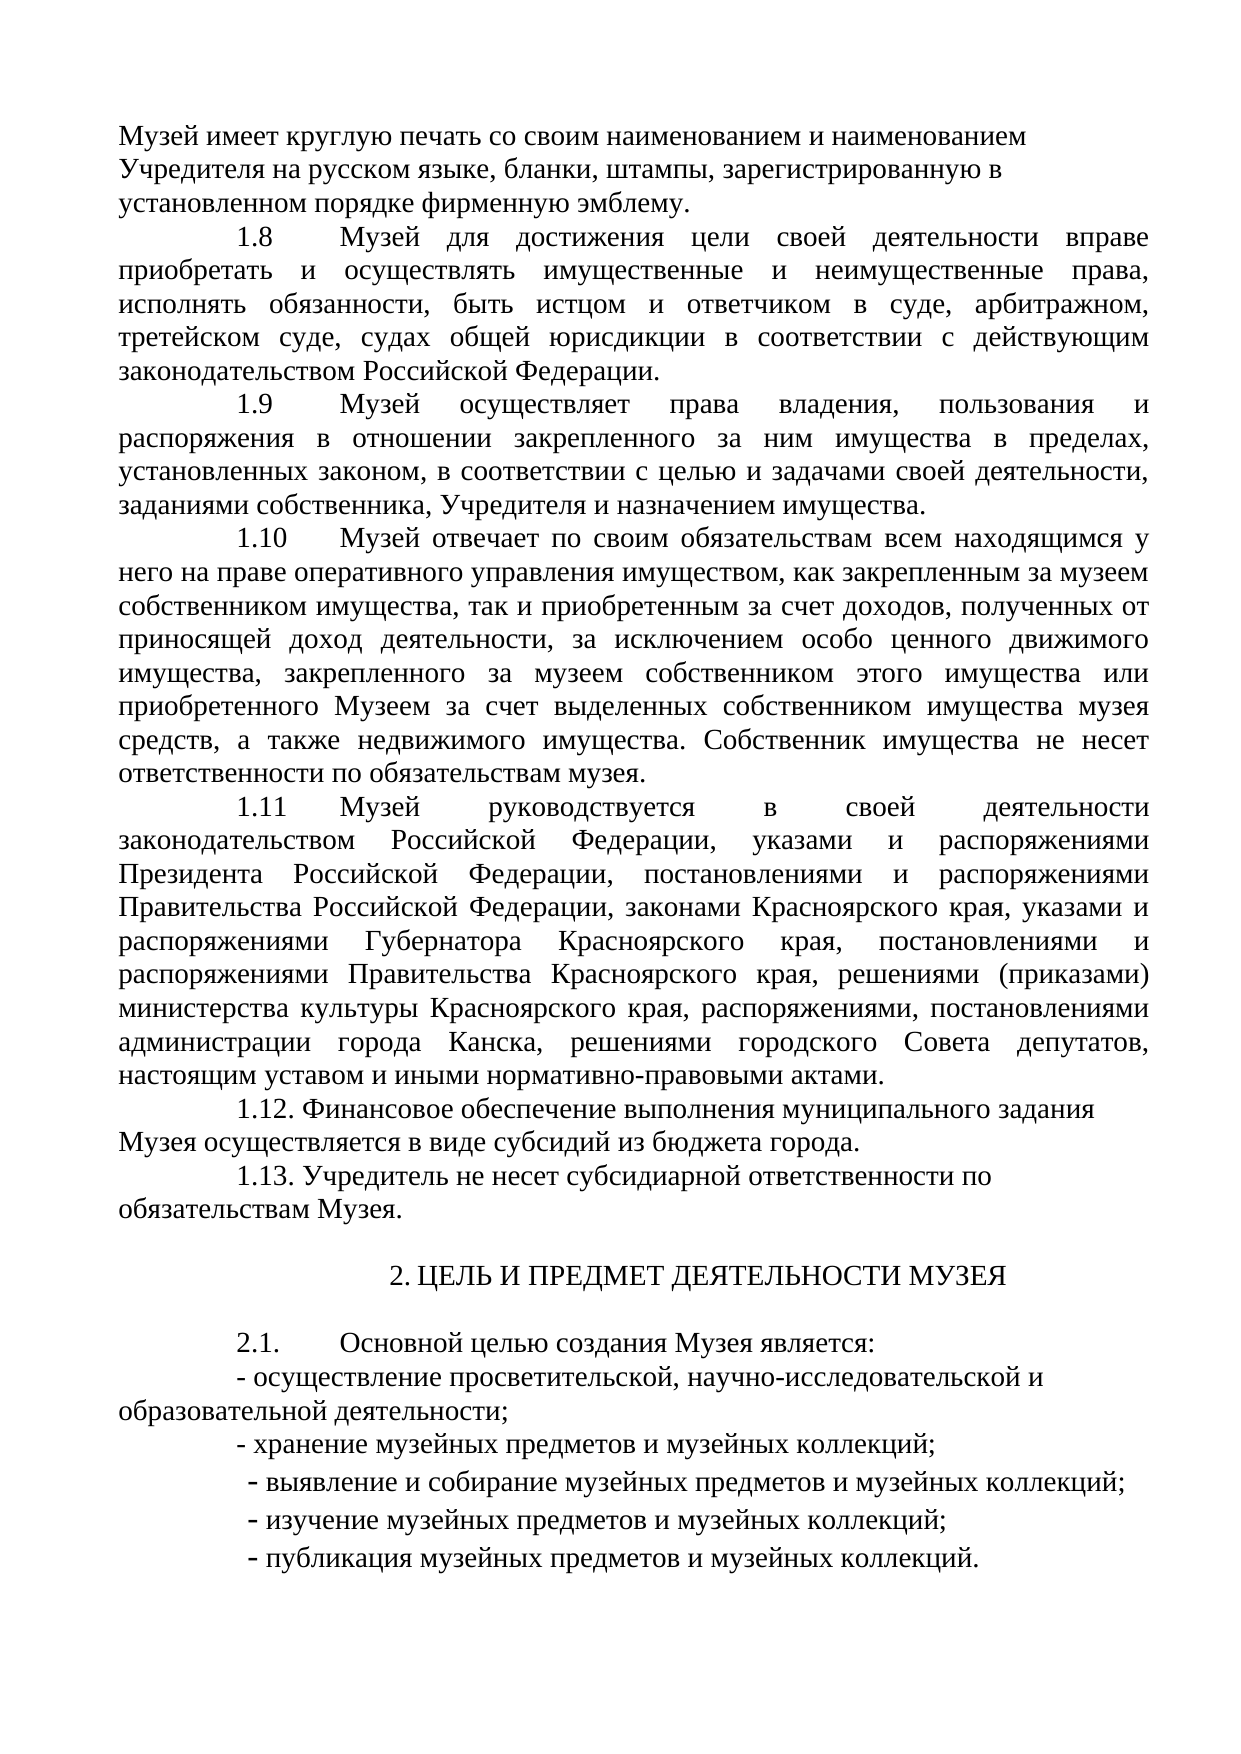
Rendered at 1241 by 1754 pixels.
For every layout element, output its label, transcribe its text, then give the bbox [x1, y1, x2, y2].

text 1.13. Учредитель не несет субсидиарной ответственности по обязательствам Музея. [118, 1158, 1150, 1225]
text 1.12. Финансовое обеспечение выполнения муниципального задания Музея осуществляется в виде субсидий из бюджета города. [118, 1091, 1150, 1158]
list Музей для достижения цели своей деятельности вправе приобретать и осуществлять имущественные и неимущественные права, исполнять обязанности, быть истцом и ответчиком в суде, арбитражном, третейском суде, судах общей юрисдикции в соответствии с действующим законодательством Российской Федерации. [118, 219, 1150, 386]
list выявление и собирание музейных предметов и музейных коллекций; [192, 1460, 1150, 1498]
list Основной целью создания Музея является: [118, 1326, 1152, 1359]
text - осуществление просветительской, научно-исследовательской и образовательной деятельности; [118, 1359, 1152, 1426]
list публикация музейных предметов и музейных коллекций. [192, 1536, 1150, 1575]
list Музей отвечает по своим обязательствам всем находящимся у него на праве оперативного управления имуществом, как закрепленным за музеем собственником имущества, так и приобретенным за счет доходов, полученных от приносящей доход деятельности, за исключением особо ценного движимого имущества, закрепленного за музеем собственником этого имущества или приобретенного Музеем за счет выделенных собственником имущества музея средств, а также недвижимого имущества. Собственник имущества не несет ответственности по обязательствам музея. [118, 521, 1150, 789]
list Музей руководствуется в своей деятельности законодательством Российской Федерации, указами и распоряжениями Президента Российской Федерации, постановлениями и распоряжениями Правительства Российской Федерации, законами Красноярского края, указами и распоряжениями Губернатора Красноярского края, постановлениями и распоряжениями Правительства Красноярского края, решениями (приказами) министерства культуры Красноярского края, распоряжениями, постановлениями администрации города Канска, решениями городского Совета депутатов, настоящим уставом и иными нормативно-правовыми актами. [118, 789, 1150, 1091]
list Музей осуществляет права владения, пользования и распоряжения в отношении закрепленного за ним имущества в пределах, установленных законом, в соответствии с целью и задачами своей деятельности, заданиями собственника, Учредителя и назначением имущества. [118, 386, 1150, 521]
list изучение музейных предметов и музейных коллекций; [192, 1498, 1150, 1536]
list ЦЕЛЬ И ПРЕДМЕТ ДЕЯТЕЛЬНОСТИ МУЗЕЯ [327, 1258, 1069, 1292]
text - хранение музейных предметов и музейных коллекций; [118, 1426, 1152, 1460]
text Музей имеет круглую печать со своим наименованием и наименованием Учредителя на русском языке, бланки, штампы, зарегистрированную в установленном порядке фирменную эмблему. [118, 118, 1150, 219]
